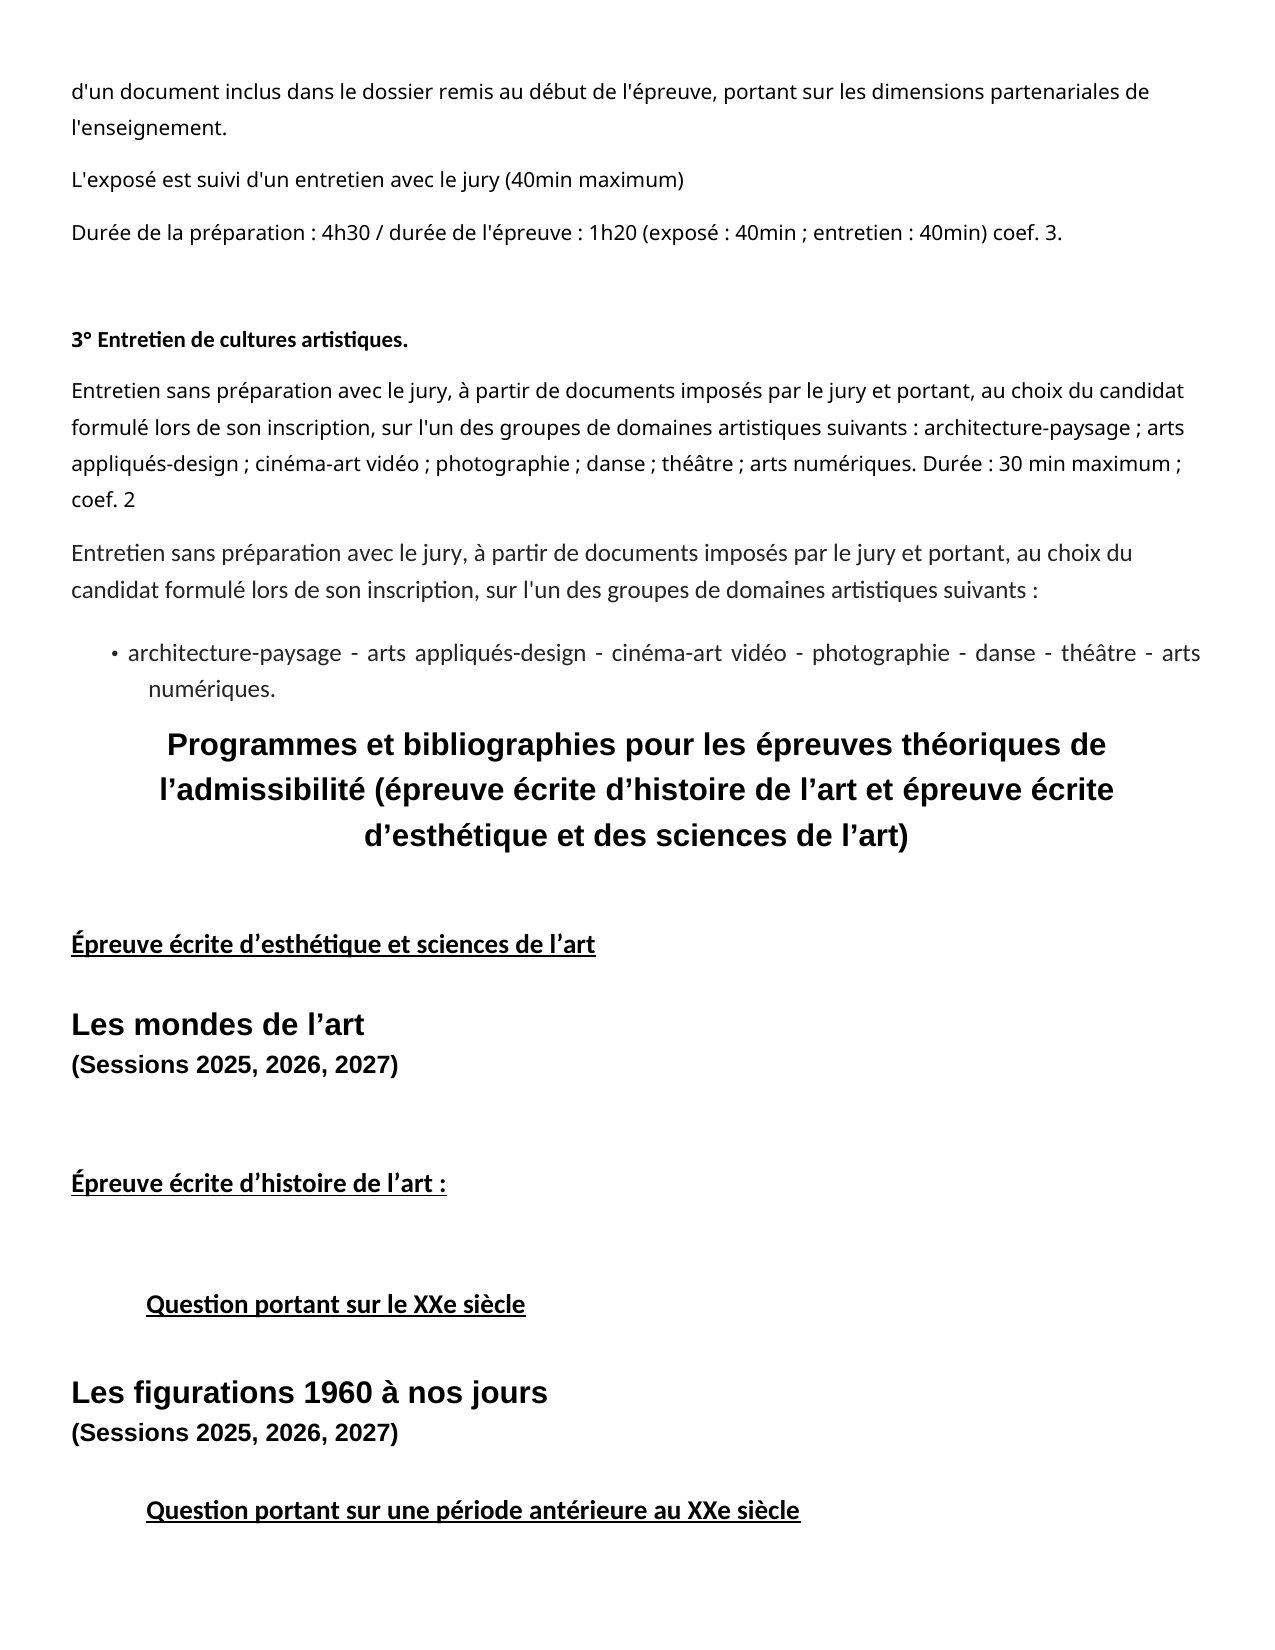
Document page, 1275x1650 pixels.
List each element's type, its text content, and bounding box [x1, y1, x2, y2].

text (Sessions 2025, 2026, 2027) [71, 1050, 1202, 1079]
text Durée de la préparation : 4h30 / durée de l'épreuve : 1h20 (exposé : 40min ; entretien : 40min) coef. 3. [71, 218, 1202, 247]
text (Sessions 2025, 2026, 2027) [71, 1418, 1202, 1447]
text Question portant sur le XXe siècle [71, 1287, 1202, 1320]
subtitle 3° Entretien de cultures artistiques. [71, 325, 1202, 354]
text • architecture-paysage - arts appliqués-design - cinéma-art vidéo - photographie - danse - théâtre - arts numériques. [111, 638, 1202, 704]
text Question portant sur une période antérieure au XXe siècle [71, 1493, 1202, 1526]
subtitle Les figurations 1960 à nos jours [71, 1374, 1202, 1410]
text Épreuve écrite d’histoire de l’art : [71, 1166, 1202, 1199]
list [71, 77, 1202, 141]
subtitle Les mondes de l’art [71, 1006, 1202, 1042]
text Épreuve écrite d’esthétique et sciences de l’art [71, 927, 1202, 960]
subtitle Programmes et bibliographies pour les épreuves théoriques de l’admissibilité (épreuve écrite d’histoire de l’art et épreuve écrite d’esthétique et des sciences de l’art) [71, 726, 1202, 853]
text Entretien sans préparation avec le jury, à partir de documents imposés par le jury et portant, au choix du candidat formulé lors de son inscription, sur l'un des groupes de domaines artistiques suivants : architecture-paysage ; arts appliqués-design ; cinéma-art vidéo ; photographie ; danse ; théâtre ; arts numériques. Durée : 30 min maximum ; coef. 2 [71, 377, 1202, 513]
text Entretien sans préparation avec le jury, à partir de documents imposés par le jury et portant, au choix du candidat formulé lors de son inscription, sur l'un des groupes de domaines artistiques suivants : [71, 537, 1202, 604]
text L'exposé est suivi d'un entretien avec le jury (40min maximum) [71, 166, 1202, 194]
